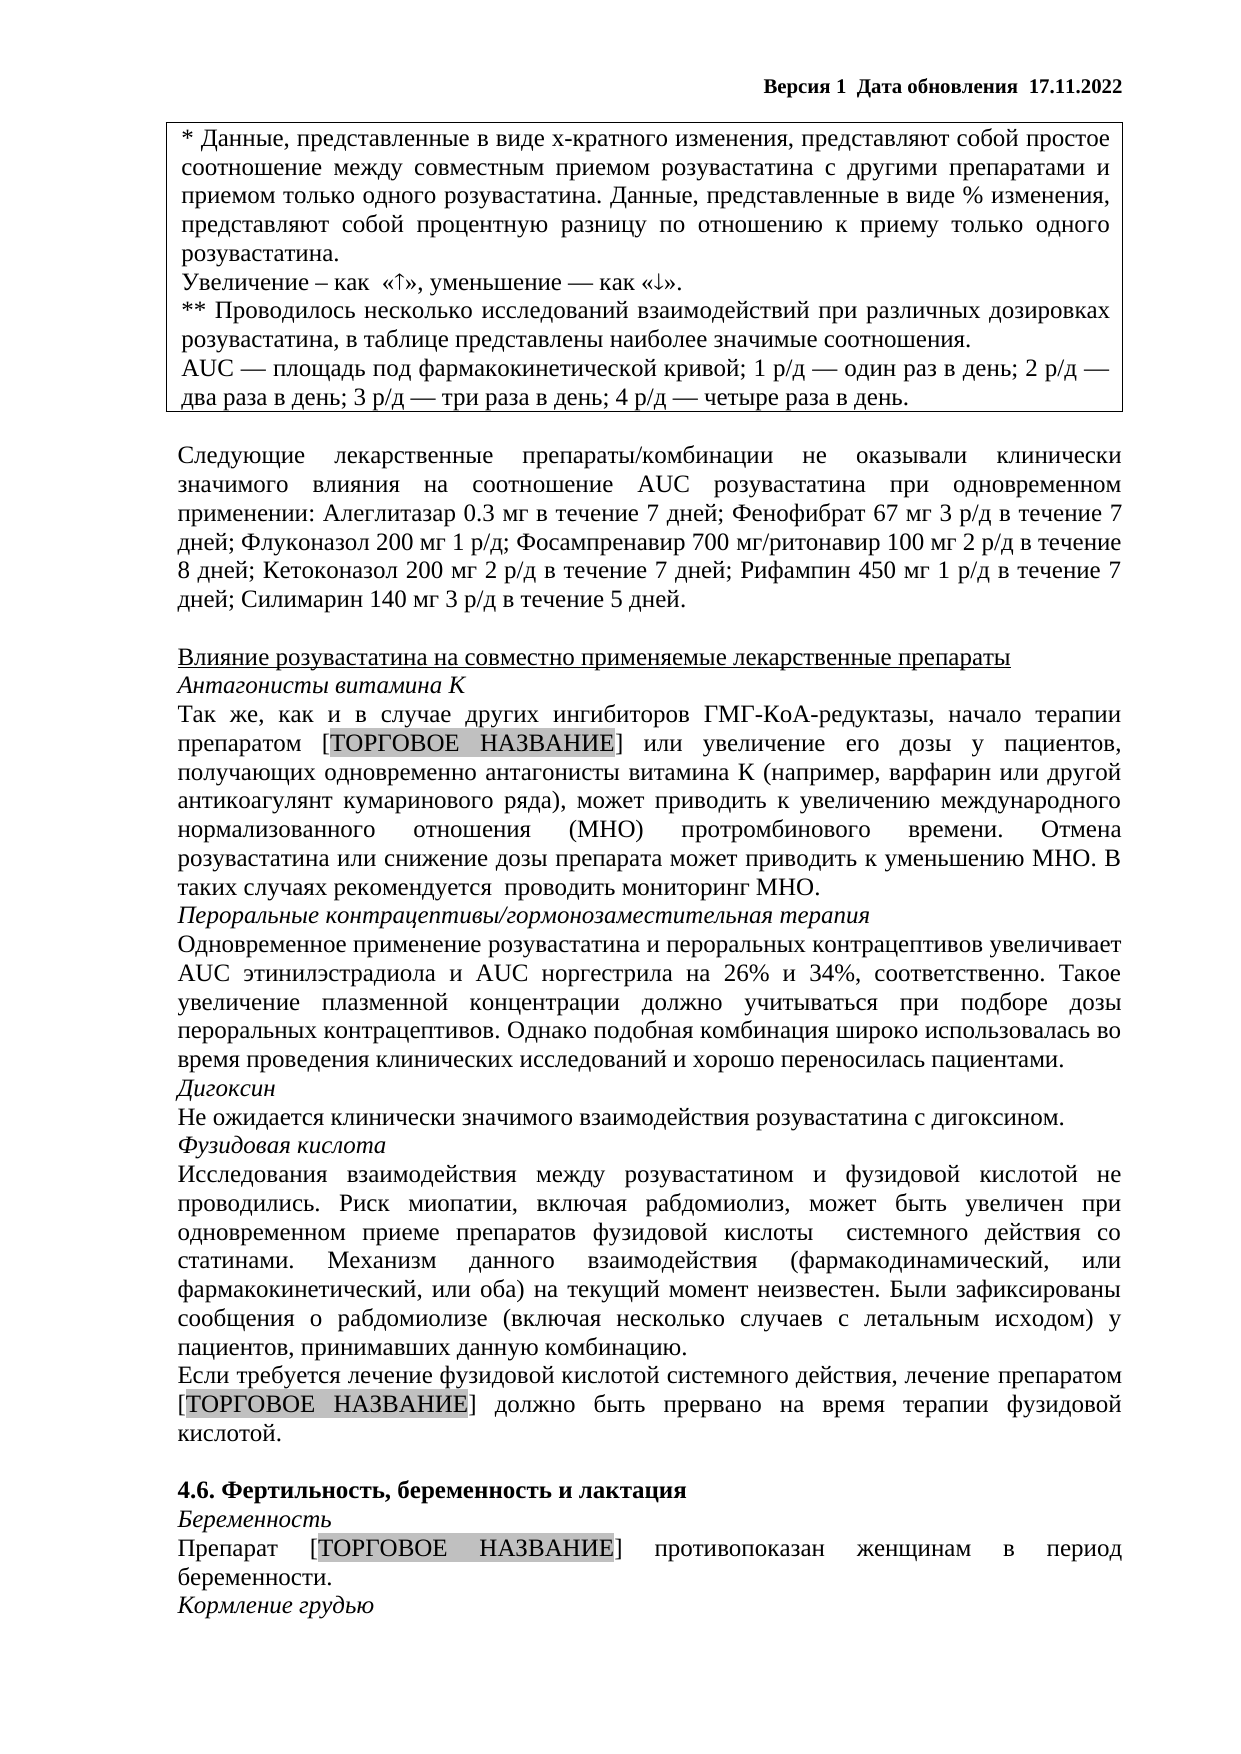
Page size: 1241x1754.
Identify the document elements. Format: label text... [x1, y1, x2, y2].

text Фузидовая кислота [177, 1130, 1122, 1159]
text Дигоксин [177, 1073, 1122, 1102]
text Следующие лекарственные препараты/комбинации не оказывали клинически значимого влияния на соотношение AUC розувастатина при одновременном применении: Алеглитазар 0.3 мг в течение 7 дней; Фенофибрат 67 мг 3 р/д в течение 7 дней; Флуконазол 200 мг 1 р/д; Фосампренавир 700 мг/ритонавир 100 мг 2 р/д в течение 8 дней; Кетоконазол 200 мг 2 р/д в течение 7 дней; Рифампин 450 мг 1 р/д в течение 7 дней; Силимарин 140 мг 3 р/д в течение 5 дней. [177, 440, 1122, 613]
text Не ожидается клинически значимого взаимодействия розувастатина с дигоксином. [177, 1102, 1122, 1130]
text Влияние розувастатина на совместно применяемые лекарственные препараты [177, 642, 1122, 670]
text Пероральные контрацептивы/гормонозаместительная терапия [177, 900, 1122, 929]
text Антагонисты витамина К [177, 670, 1122, 699]
text Кормление грудью [177, 1590, 1122, 1619]
text Препарат [ТОРГОВОЕ НАЗВАНИЕ] противопоказан женщинам в период беременности. [177, 1533, 1122, 1590]
text Исследования взаимодействия между розувастатином и фузидовой кислотой не проводились. Риск миопатии, включая рабдомиолиз, может быть увеличен при одновременном приеме препаратов фузидовой кислоты системного действия со статинами. Механизм данного взаимодействия (фармакодинамический, или фармакокинетический, или оба) на текущий момент неизвестен. Были зафиксированы сообщения о рабдомиолизе (включая несколько случаев с летальным исходом) у пациентов, принимавших данную комбинацию. [177, 1159, 1122, 1360]
text Одновременное применение розувастатина и пероральных контрацептивов увеличивает AUC этинилэстрадиола и AUC норгестрила на 26% и 34%, соответственно. Такое увеличение плазменной концентрации должно учитываться при подборе дозы пероральных контрацептивов. Однако подобная комбинация широко использовалась во время проведения клинических исследований и хорошо переносилась пациентами. [177, 929, 1122, 1073]
text 4.6. Фертильность, беременность и лактация [177, 1475, 1122, 1504]
table_cell * Данные, представленные в виде x-кратного изменения, представляют собой простое соотношение между совместным приемом розувастатина с другими препаратами и приемом только одного розувастатина. Данные, представленные в виде % изменения, представляют собой процентную разницу по отношению к приему только одного розувастатина. Увеличение – как «», уменьшение — как «». ** Проводилось несколько исследований взаимодействий при различных дозировках розувастатина, в таблице представлены наиболее значимые соотношения. AUC — площадь под фармакокинетической кривой; 1 р/д — один раз в день; 2 р/д — два раза в день; 3 р/д — три раза в день; 4 р/д — четыре раза в день. [167, 123, 1122, 411]
text Так же, как и в случае других ингибиторов ГМГ-КоА-редуктазы, начало терапии препаратом [ТОРГОВОЕ НАЗВАНИЕ] или увеличение его дозы у пациентов, получающих одновременно антагонисты витамина К (например, варфарин или другой антикоагулянт кумаринового ряда), может приводить к увеличению международного нормализованного отношения (МНО) протромбинового времени. Отмена розувастатина или снижение дозы препарата может приводить к уменьшению МНО. В таких случаях рекомендуется проводить мониторинг МНО. [177, 699, 1122, 900]
text Если требуется лечение фузидовой кислотой системного действия, лечение препаратом [ТОРГОВОЕ НАЗВАНИЕ] должно быть прервано на время терапии фузидовой кислотой. [177, 1360, 1122, 1447]
text Беременность [177, 1504, 1122, 1533]
